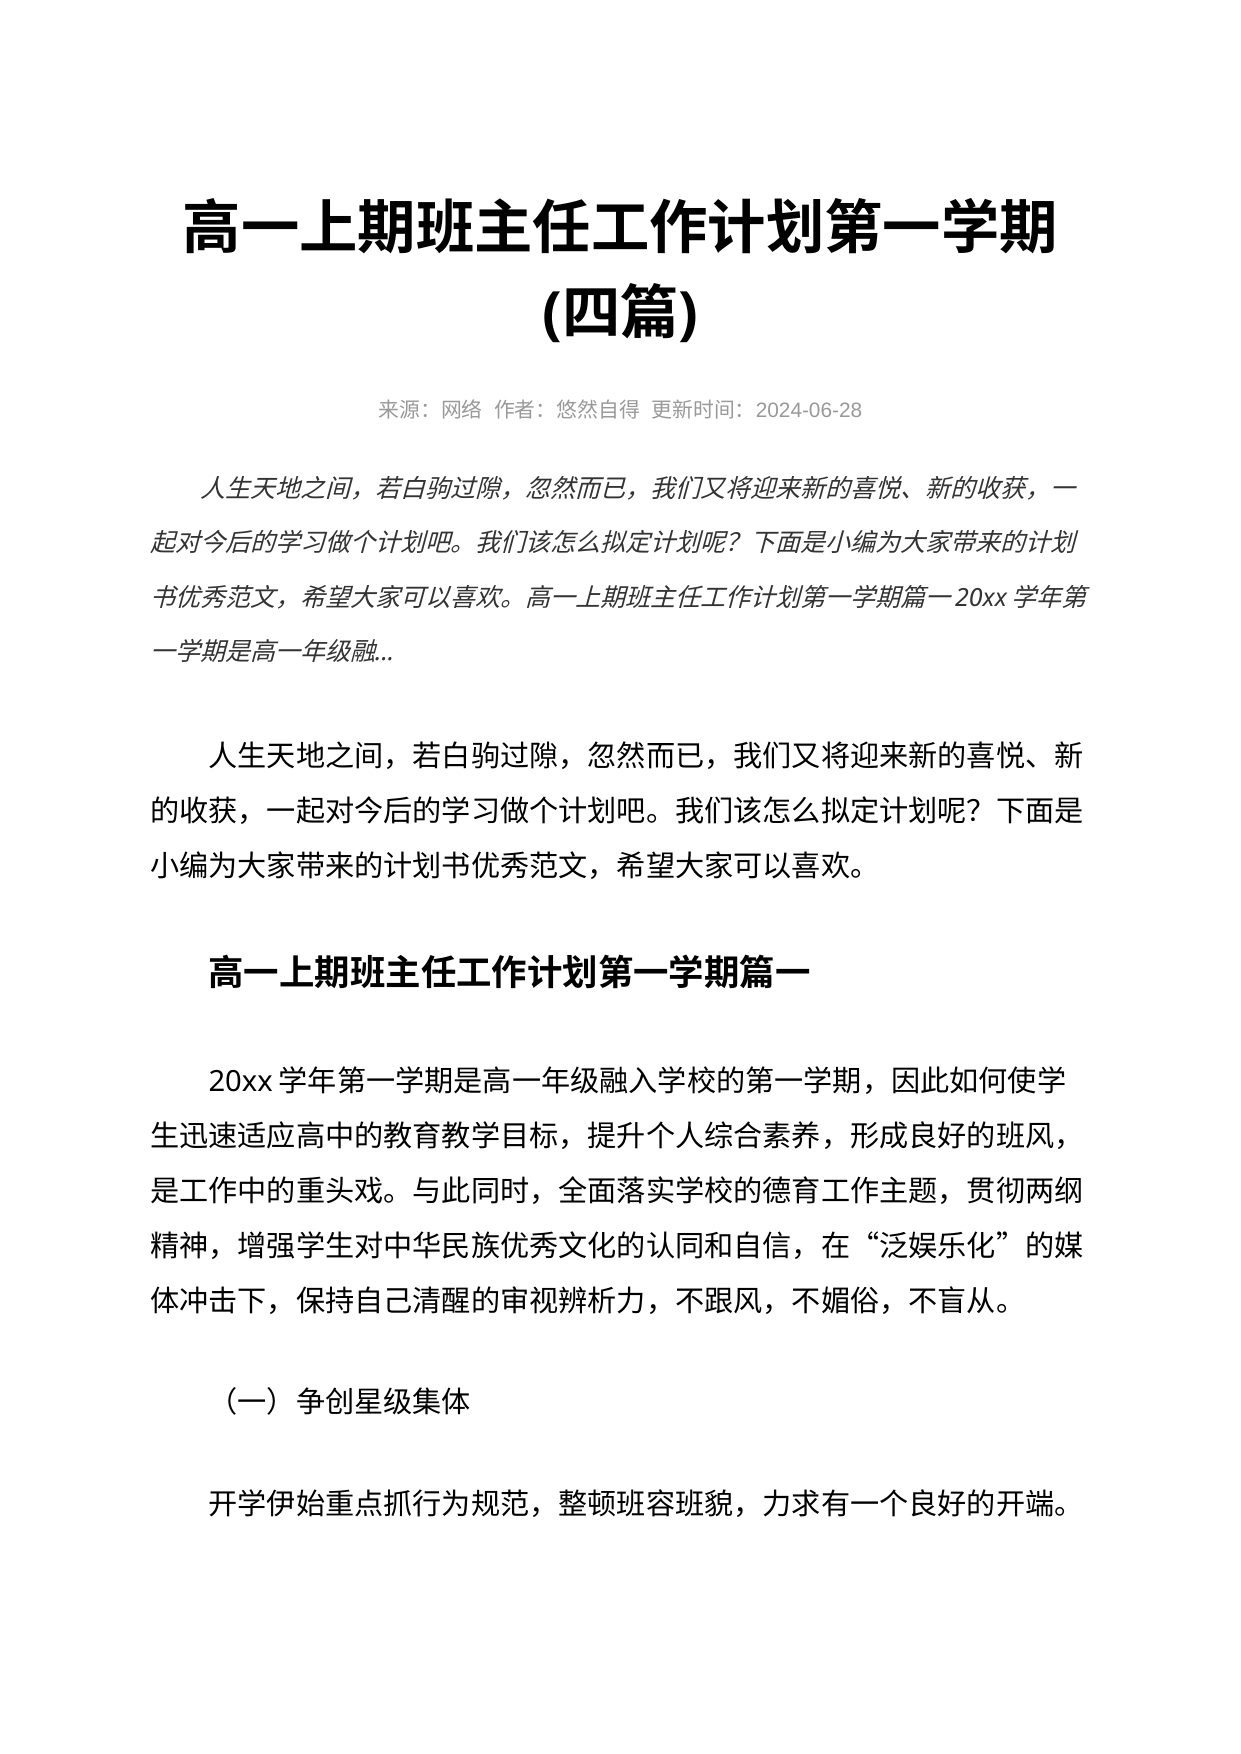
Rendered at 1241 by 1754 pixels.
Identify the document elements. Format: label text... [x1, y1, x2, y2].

subtitle 高一上期班主任工作计划第一学期(四篇) [150, 181, 1090, 351]
text 20xx学年第一学期是高一年级融入学校的第一学期，因此如何使学生迅速适应高中的教育教学目标，提升个人综合素养，形成良好的班风，是工作中的重头戏。与此同时，全面落实学校的德育工作主题，贯彻两纲精神，增强学生对中华民族优秀文化的认同和自信，在“泛娱乐化”的媒体冲击下，保持自己清醒的审视辨析力，不跟风，不媚俗，不盲从。 [150, 1058, 1090, 1319]
text 来源：网络 作者：悠然自得 更新时间：2024-06-28 [150, 397, 1090, 421]
text 人生天地之间，若白驹过隙，忽然而已，我们又将迎来新的喜悦、新的收获，一起对今后的学习做个计划吧。我们该怎么拟定计划呢？下面是小编为大家带来的计划书优秀范文，希望大家可以喜欢。 [150, 733, 1090, 885]
text （一）争创星级集体 [150, 1379, 1090, 1421]
text 高一上期班主任工作计划第一学期篇一 [150, 944, 1090, 995]
text 人生天地之间，若白驹过隙，忽然而已，我们又将迎来新的喜悦、新的收获，一起对今后的学习做个计划吧。我们该怎么拟定计划呢？下面是小编为大家带来的计划书优秀范文，希望大家可以喜欢。高一上期班主任工作计划第一学期篇一20xx学年第一学期是高一年级融... [150, 468, 1090, 668]
text 开学伊始重点抓行为规范，整顿班容班貌，力求有一个良好的开端。 [150, 1481, 1090, 1523]
